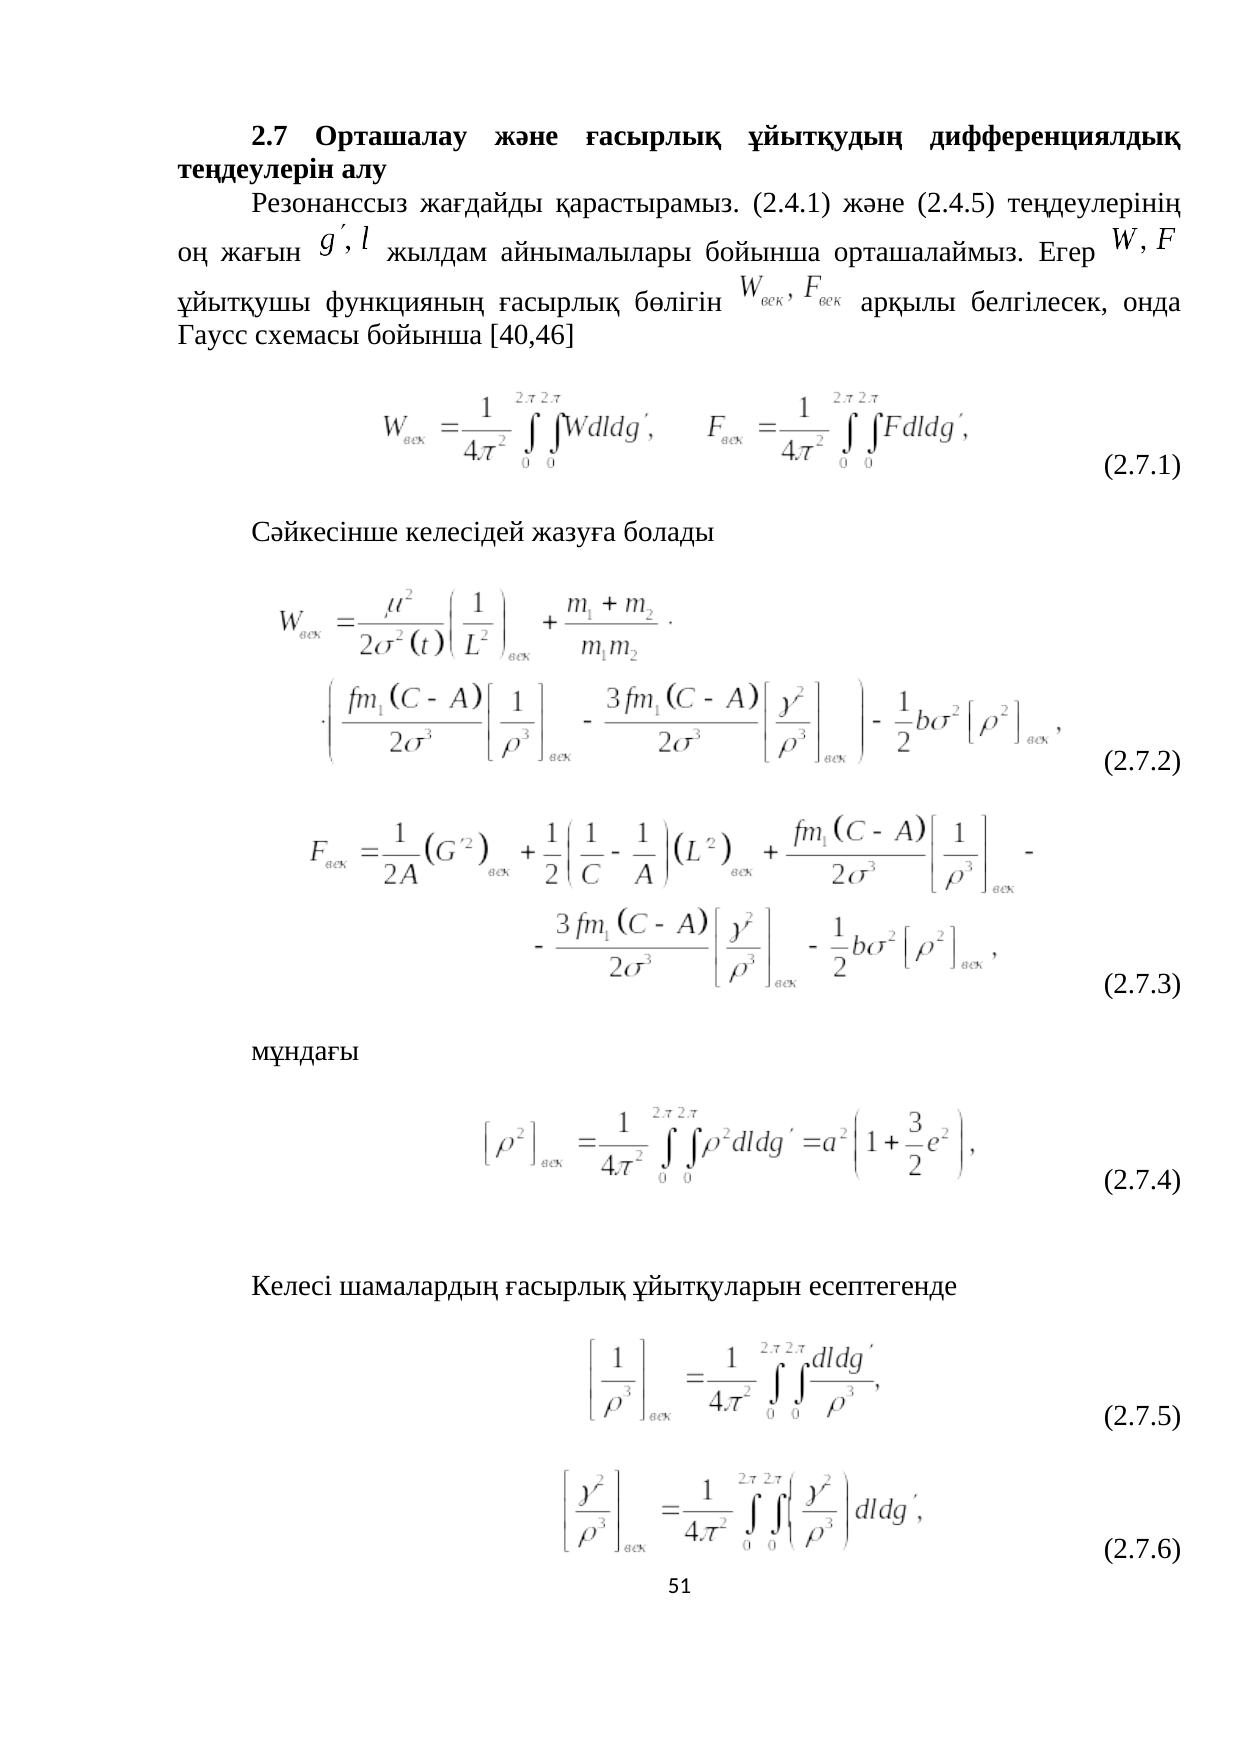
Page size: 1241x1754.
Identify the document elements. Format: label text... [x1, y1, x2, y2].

text (2.7.4) [177, 1100, 1181, 1196]
text 2.7 Орташалау және ғасырлық ұйытқудың дифференциялдық теңдеулерін алу [177, 118, 1181, 185]
text (2.7.1) [177, 384, 1181, 481]
text Келесі шамалардың ғасырлық ұйытқуларын есептегенде [177, 1229, 1181, 1301]
text (2.7.3) [177, 810, 1181, 999]
text Сәйкесінше келесідей жазуға болады [177, 514, 1181, 548]
text Резонанссыз жағдайды қарастырамыз. (2.4.1) және (2.4.5) теңдеулерінің оң жағын жылдам айнымалылары бойынша орташалаймыз. Егер ұйытқушы функцияның ғасырлық бөлігін арқылы белгілесек, онда Гаусс схемасы бойынша [40,46] [177, 185, 1181, 351]
text (2.7.5) [177, 1335, 1181, 1432]
text (2.7.6) [177, 1465, 1181, 1564]
text мұндағы [177, 1033, 1181, 1066]
text (2.7.2) [177, 581, 1181, 777]
